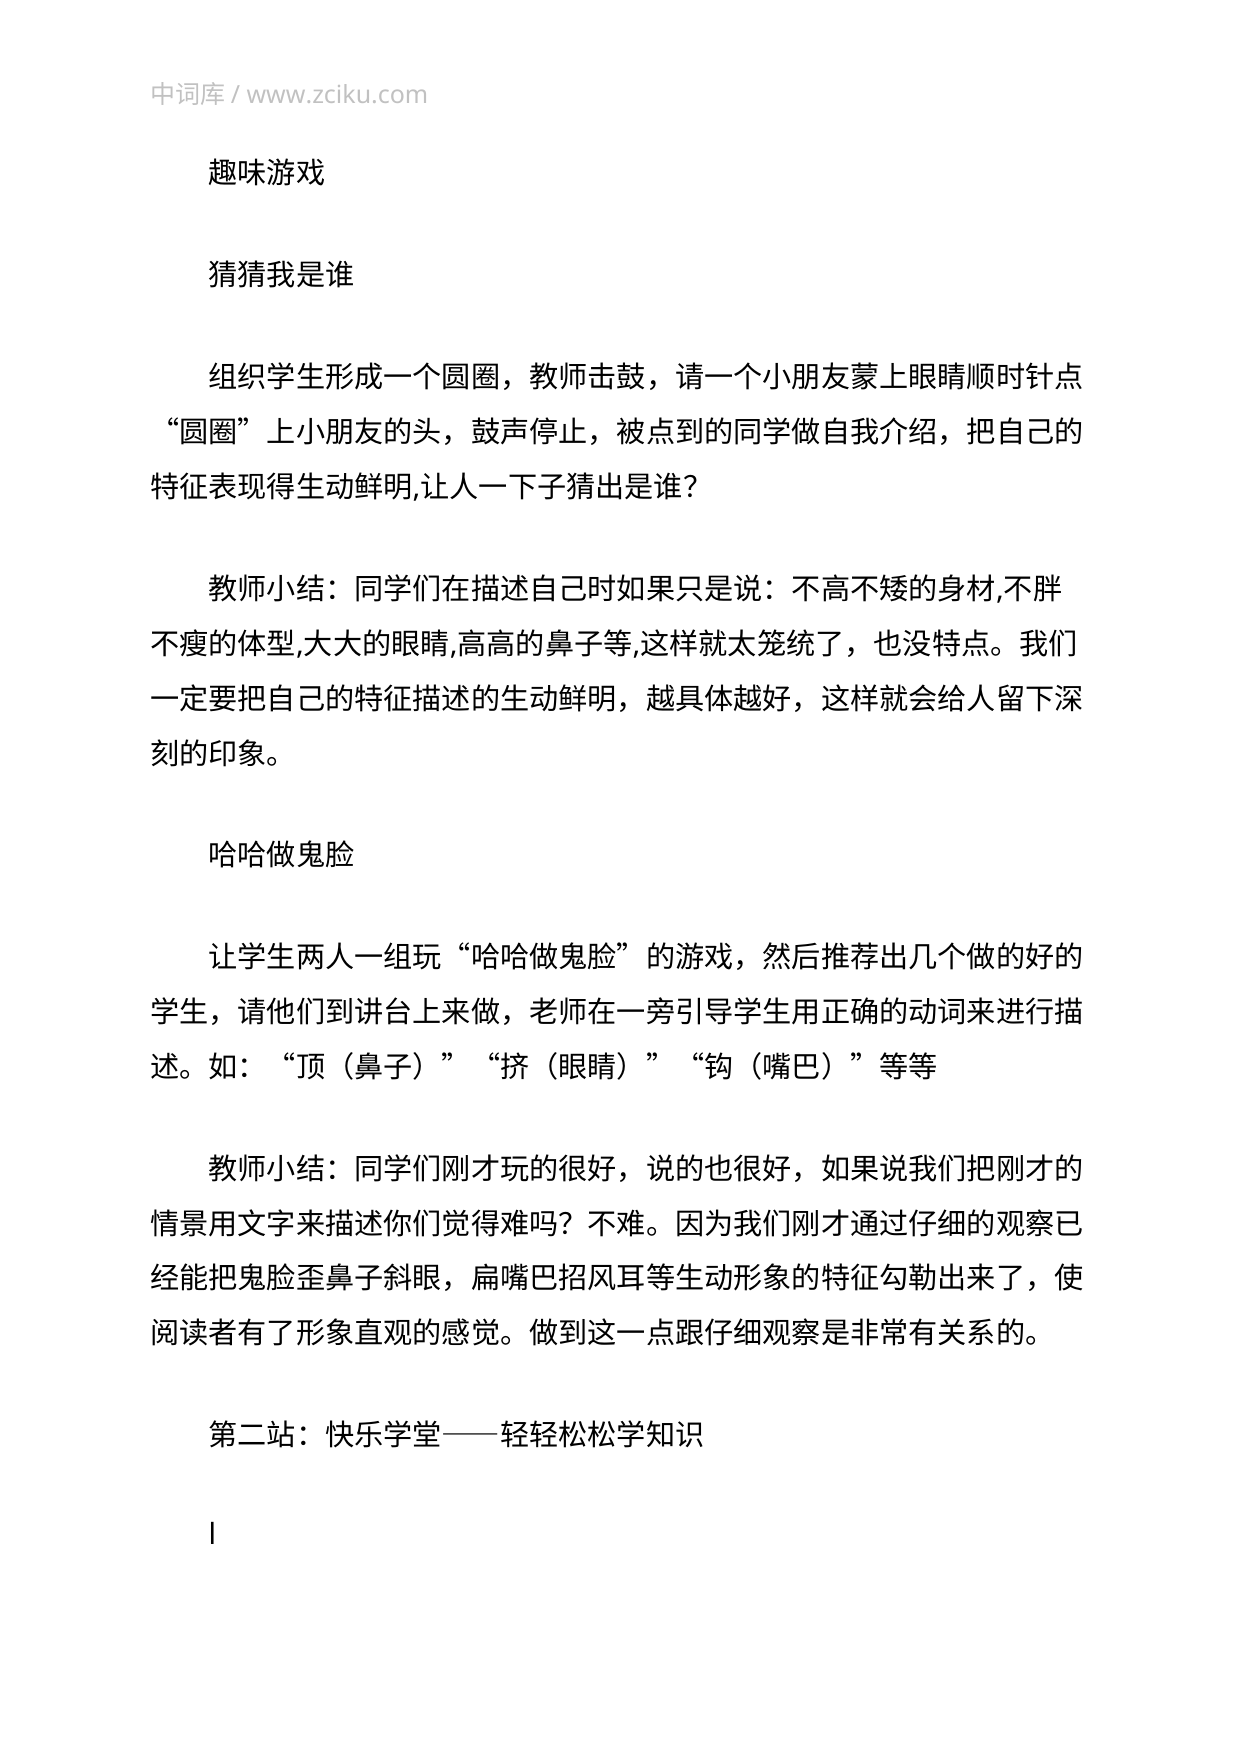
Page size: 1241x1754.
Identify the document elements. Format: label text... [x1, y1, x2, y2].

text 教师小结：同学们在描述自己时如果只是说：不高不矮的身材,不胖不瘦的体型,大大的眼睛,高高的鼻子等,这样就太笼统了，也没特点。我们一定要把自己的特征描述的生动鲜明，越具体越好，这样就会给人留下深刻的印象。 [150, 565, 1090, 772]
text 哈哈做鬼脸 [150, 832, 1090, 874]
text 教师小结：同学们刚才玩的很好，说的也很好，如果说我们把刚才的情景用文字来描述你们觉得难吗？不难。因为我们刚才通过仔细的观察已经能把鬼脸歪鼻子斜眼，扁嘴巴招风耳等生动形象的特征勾勒出来了，使阅读者有了形象直观的感觉。做到这一点跟仔细观察是非常有关系的。 [150, 1145, 1090, 1352]
text 趣味游戏 [150, 150, 1090, 192]
text 组织学生形成一个圆圈，教师击鼓，请一个小朋友蒙上眼睛顺时针点“圆圈”上小朋友的头，鼓声停止，被点到的同学做自我介绍，把自己的特征表现得生动鲜明,让人一下子猜出是谁？ [150, 353, 1090, 506]
text 第二站：快乐学堂——轻轻松松学知识 [150, 1412, 1090, 1454]
text 猜猜我是谁 [150, 252, 1090, 294]
text l [150, 1513, 1090, 1553]
text 让学生两人一组玩“哈哈做鬼脸”的游戏，然后推荐出几个做的好的学生，请他们到讲台上来做，老师在一旁引导学生用正确的动词来进行描述。如：“顶（鼻子）”“挤（眼睛）”“钩（嘴巴）”等等 [150, 934, 1090, 1086]
